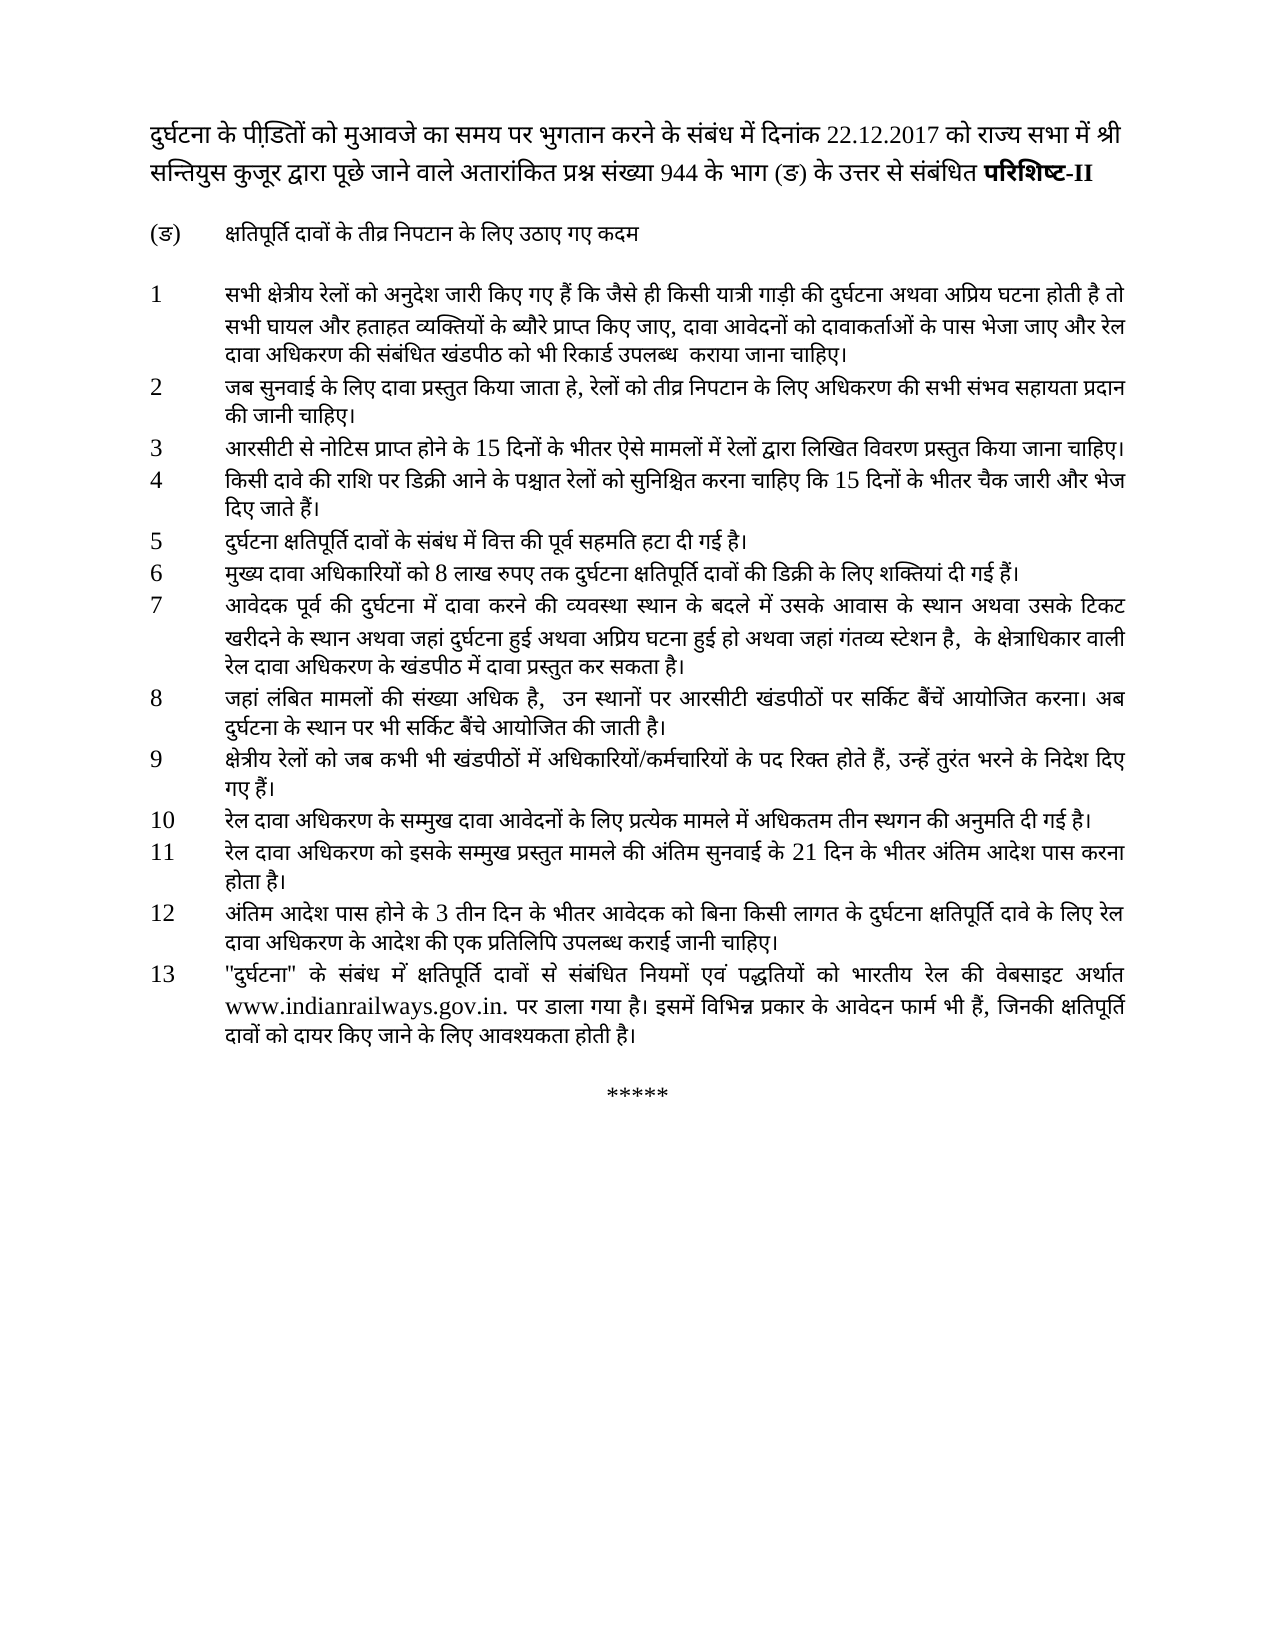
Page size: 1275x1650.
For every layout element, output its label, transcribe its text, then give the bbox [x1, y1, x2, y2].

text 1 सभी क्षेत्रीय रेलों को अनुदेश जारी किए गए हैं कि जैसे ही किसी यात्री गाड़ी की दुर्घटना अथवा अप्रिय घटना होती है तो सभी घायल और हताहत व्यक्तियों के ब्यौरे प्राप्त किए जाए, दावा आवेदनों को दावाकर्ताओं के पास भेजा जाए और रेल दावा अधिकरण की संबंधित खंडपीठ को भी रिकार्ड उपलब्ध कराया जाना चाहिए। [150, 279, 1125, 372]
text 6 मुख्य दावा अधिकारियों को 8 लाख रुपए तक दुर्घटना क्षतिपूर्ति दावों की डिक्री के लिए शक्तियां दी गई हैं। [150, 558, 1125, 590]
text 12 अंतिम आदेश पास होने के 3 तीन दिन के भीतर आवेदक को बिना किसी लागत के दुर्घटना क्षतिपूर्ति दावे के लिए रेल दावा अधिकरण के आदेश की एक प्रतिलिपि उपलब्ध कराई जानी चाहिए। [150, 898, 1125, 959]
text (ङ) क्षतिपूर्ति दावों के तीव्र निपटान के लिए उठाए गए कदम [150, 218, 1125, 250]
text 9 क्षेत्रीय रेलों को जब कभी भी खंडपीठों में अधिकारियों/कर्मचारियों के पद रिक्त होते हैं, उन्हें तुरंत भरने के निदेश दिए गए हैं। [150, 744, 1125, 805]
text 13 ''दुर्घटना'' के संबंध में क्षतिपूर्ति दावों से संबंधित नियमों एवं पद्धतियों को भारतीय रेल की वेबसाइट अर्थात www.indianrailways.gov.in. पर डाला गया है। इसमें विभिन्न प्रकार के आवेदन फार्म भी हैं, जिनकी क्षतिपूर्ति दावों को दायर किए जाने के लिए आवश्यकता होती है। [150, 959, 1125, 1052]
text दुर्घटना के पीडि़तों को मुआवजे का समय पर भुगतान करने के संबंध में दिनांक 22.12.2017 को राज्य सभा में श्री सन्तियुस कुजूर द्वारा पूछे जाने वाले अतारांकित प्रश्न संख्या 944 के भाग (ङ) के उत्तर से संबंधित परिशिष्‍ट-II [150, 120, 1125, 192]
text 5 दुर्घटना क्षतिपूर्ति दावों के संबंध में वित्त की पूर्व सहमति हटा दी गई है। [150, 526, 1125, 558]
text ***** [150, 1081, 1125, 1110]
text 4 किसी दावे की राशि पर डिक्री आने के पश्चात रेलों को सुनिश्चित करना चाहिए कि 15 दिनों के भीतर चैक जारी और भेज दिए जाते हैं। [150, 465, 1125, 526]
text 11 रेल दावा अधिकरण को इसके सम्मुख प्रस्तुत मामले की अंतिम सुनवाई के 21 दिन के भीतर अंतिम आदेश पास करना होता है। [150, 837, 1125, 898]
text 2 जब सुनवाई के लिए दावा प्रस्तुत किया जाता हे, रेलों को तीव्र निपटान के लिए अधिकरण की सभी संभव सहायता प्रदान की जानी चाहिए। [150, 372, 1125, 433]
text 10 रेल दावा अधिकरण के सम्मुख दावा आवेदनों के लिए प्रत्येक मामले में अधिकतम तीन स्थगन की अनुमति दी गई है। [150, 805, 1125, 837]
text 8 जहां लंबित मामलों की संख्‍या अधिक है, उन स्‍थानों पर आरसीटी खंडपीठों पर सर्किट बैंचें आयोजित करना। अब दुर्घटना के स्थान पर भी सर्किट बैंचे आयोजित की जाती है। [150, 683, 1125, 744]
text 7 आवेदक पूर्व की दुर्घटना में दावा करने की व्‍यवस्‍था स्थान के बदले में उसके आवास के स्थान अथवा उसके टिकट खरीदने के स्थान अथवा जहां दुर्घटना हुई अथवा अप्रिय घटना हुई हो अथवा जहां गंतव्य स्टेशन है, के क्षेत्राधिकार वाली रेल दावा अधिकरण के खंडपीठ में दावा प्रस्तुत कर सकता है। [150, 590, 1125, 683]
text 3 आरसीटी से नोटिस प्राप्त होने के 15 दिनों के भीतर ऐसे मामलों में रेलों द्वारा लिखित विवरण प्रस्तुत किया जाना चाहिए। [150, 433, 1125, 465]
